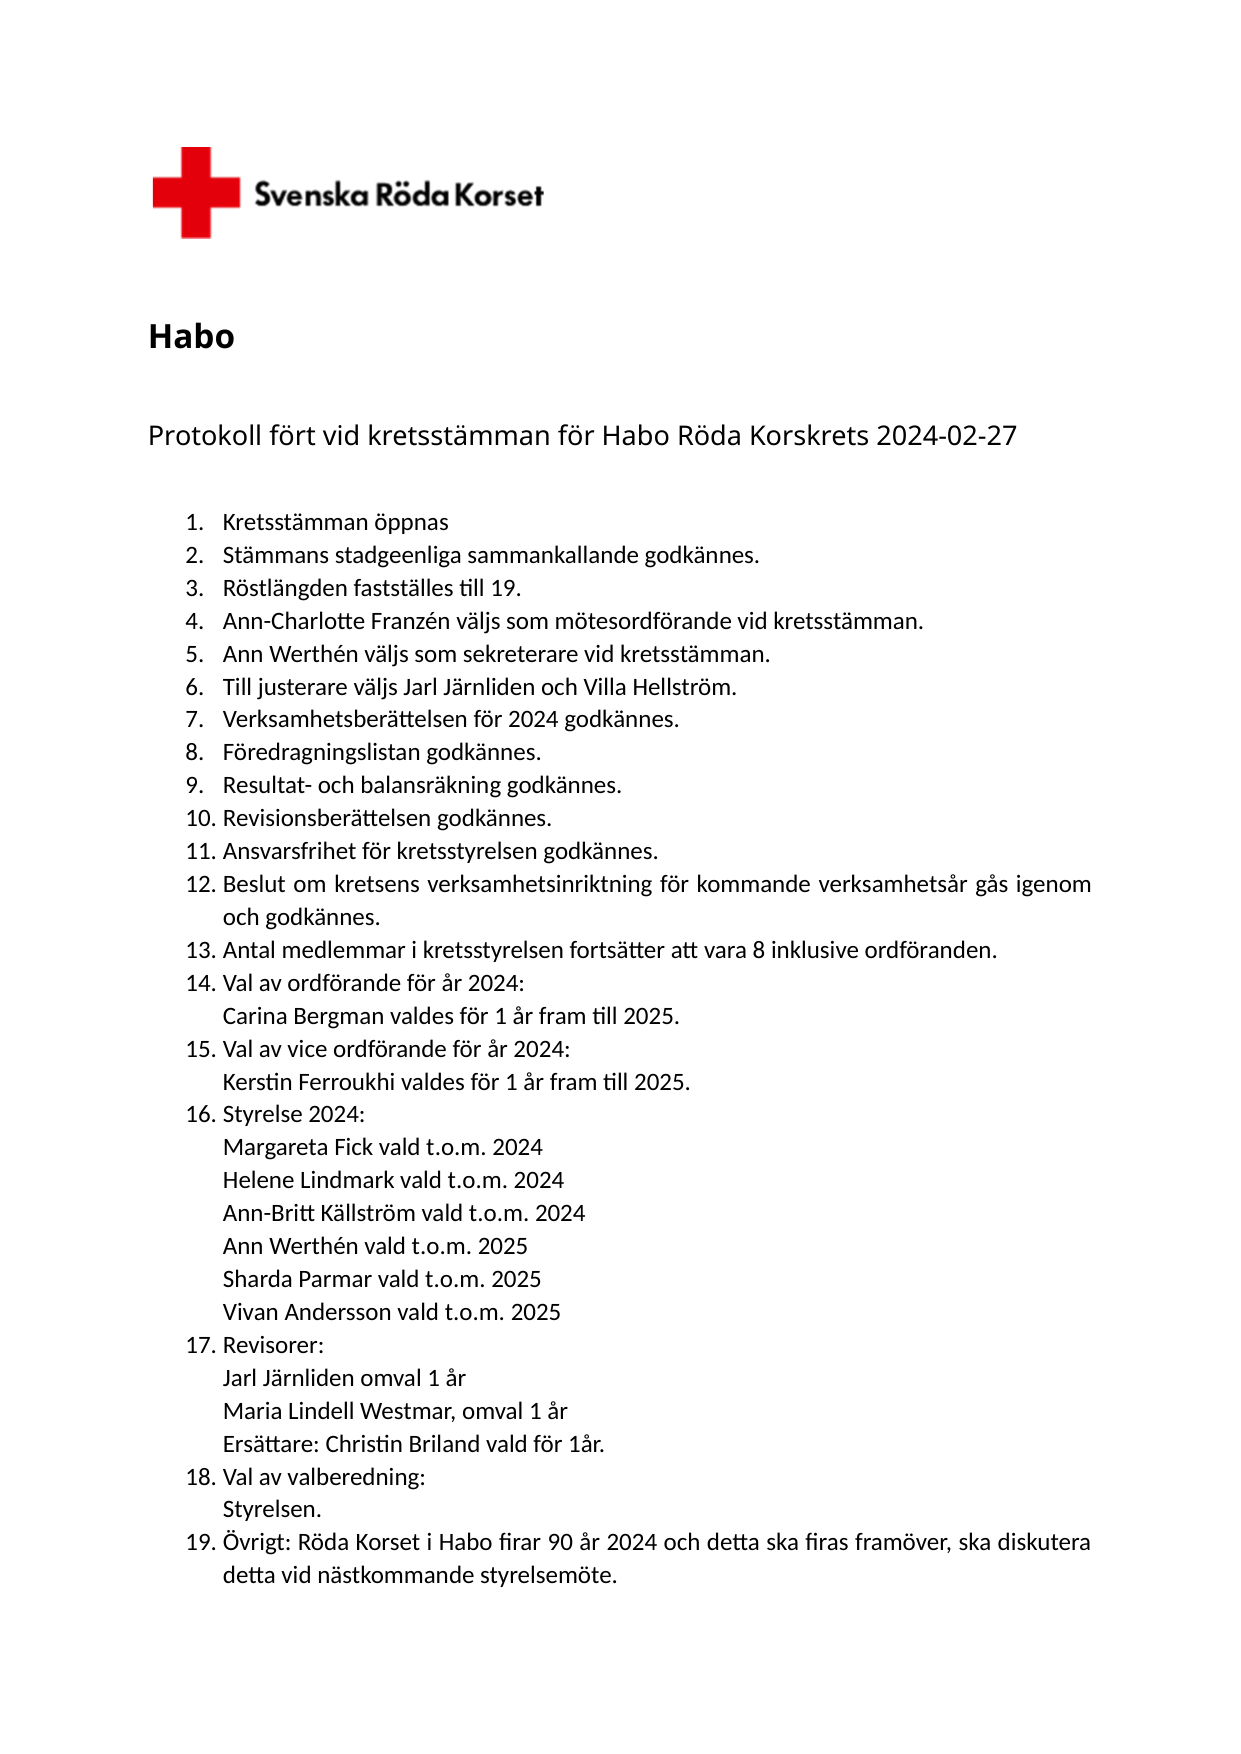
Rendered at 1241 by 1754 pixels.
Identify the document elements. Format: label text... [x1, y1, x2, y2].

list Verksamhetsberättelsen för 2024 godkännes. [185, 704, 1093, 734]
list Antal medlemmar i kretsstyrelsen fortsätter att vara 8 inklusive ordföranden. [185, 934, 1093, 964]
list Styrelsen. [223, 1494, 1093, 1524]
list Revisorer: [185, 1329, 1093, 1359]
list Ann Werthén väljs som sekreterare vid kretsstämman. [185, 638, 1093, 668]
list Beslut om kretsens verksamhetsinriktning för kommande verksamhetsår gås igenom och godkännes. [185, 868, 1093, 932]
list Sharda Parmar vald t.o.m. 2025 [223, 1263, 1093, 1294]
list Övrigt: Röda Korset i Habo firar 90 år 2024 och detta ska firas framöver, ska diskutera detta vid nästkommande styrelsemöte. [185, 1527, 1093, 1590]
list Kretsstämman öppnas [185, 506, 1093, 537]
list Helene Lindmark vald t.o.m. 2024 [223, 1164, 1093, 1195]
list Revisionsberättelsen godkännes. [185, 802, 1093, 833]
list Föredragningslistan godkännes. [185, 737, 1093, 767]
list Kerstin Ferroukhi valdes för 1 år fram till 2025. [223, 1066, 1093, 1096]
list Maria Lindell Westmar, omval 1 år [223, 1395, 1093, 1425]
list Val av valberedning: [185, 1461, 1093, 1491]
list Val av ordförande för år 2024: [185, 967, 1093, 997]
list Vivan Andersson vald t.o.m. 2025 [223, 1296, 1093, 1327]
list Stämmans stadgeenliga sammankallande godkännes. [185, 539, 1093, 569]
subtitle Habo [148, 313, 1093, 358]
picture [152, 147, 544, 239]
list Till justerare väljs Jarl Järnliden och Villa Hellström. [185, 671, 1093, 701]
list Resultat- och balansräkning godkännes. [185, 769, 1093, 800]
list Carina Bergman valdes för 1 år fram till 2025. [223, 1000, 1093, 1030]
list Jarl Järnliden omval 1 år [223, 1362, 1093, 1392]
list Styrelse 2024: [185, 1099, 1093, 1129]
list Val av vice ordförande för år 2024: [185, 1033, 1093, 1063]
list Ansvarsfrihet för kretsstyrelsen godkännes. [185, 835, 1093, 866]
list Ann Werthén vald t.o.m. 2025 [223, 1230, 1093, 1261]
subtitle Protokoll fört vid kretsstämman för Habo Röda Korskrets 2024-02-27 [148, 417, 1093, 454]
list Röstlängden fastställes till 19. [185, 572, 1093, 602]
list Margareta Fick vald t.o.m. 2024 [223, 1132, 1093, 1162]
list Ann-Charlotte Franzén väljs som mötesordförande vid kretsstämman. [185, 605, 1093, 635]
list Ann-Britt Källström vald t.o.m. 2024 [223, 1197, 1093, 1228]
list Ersättare: Christin Briland vald för 1år. [223, 1428, 1093, 1458]
